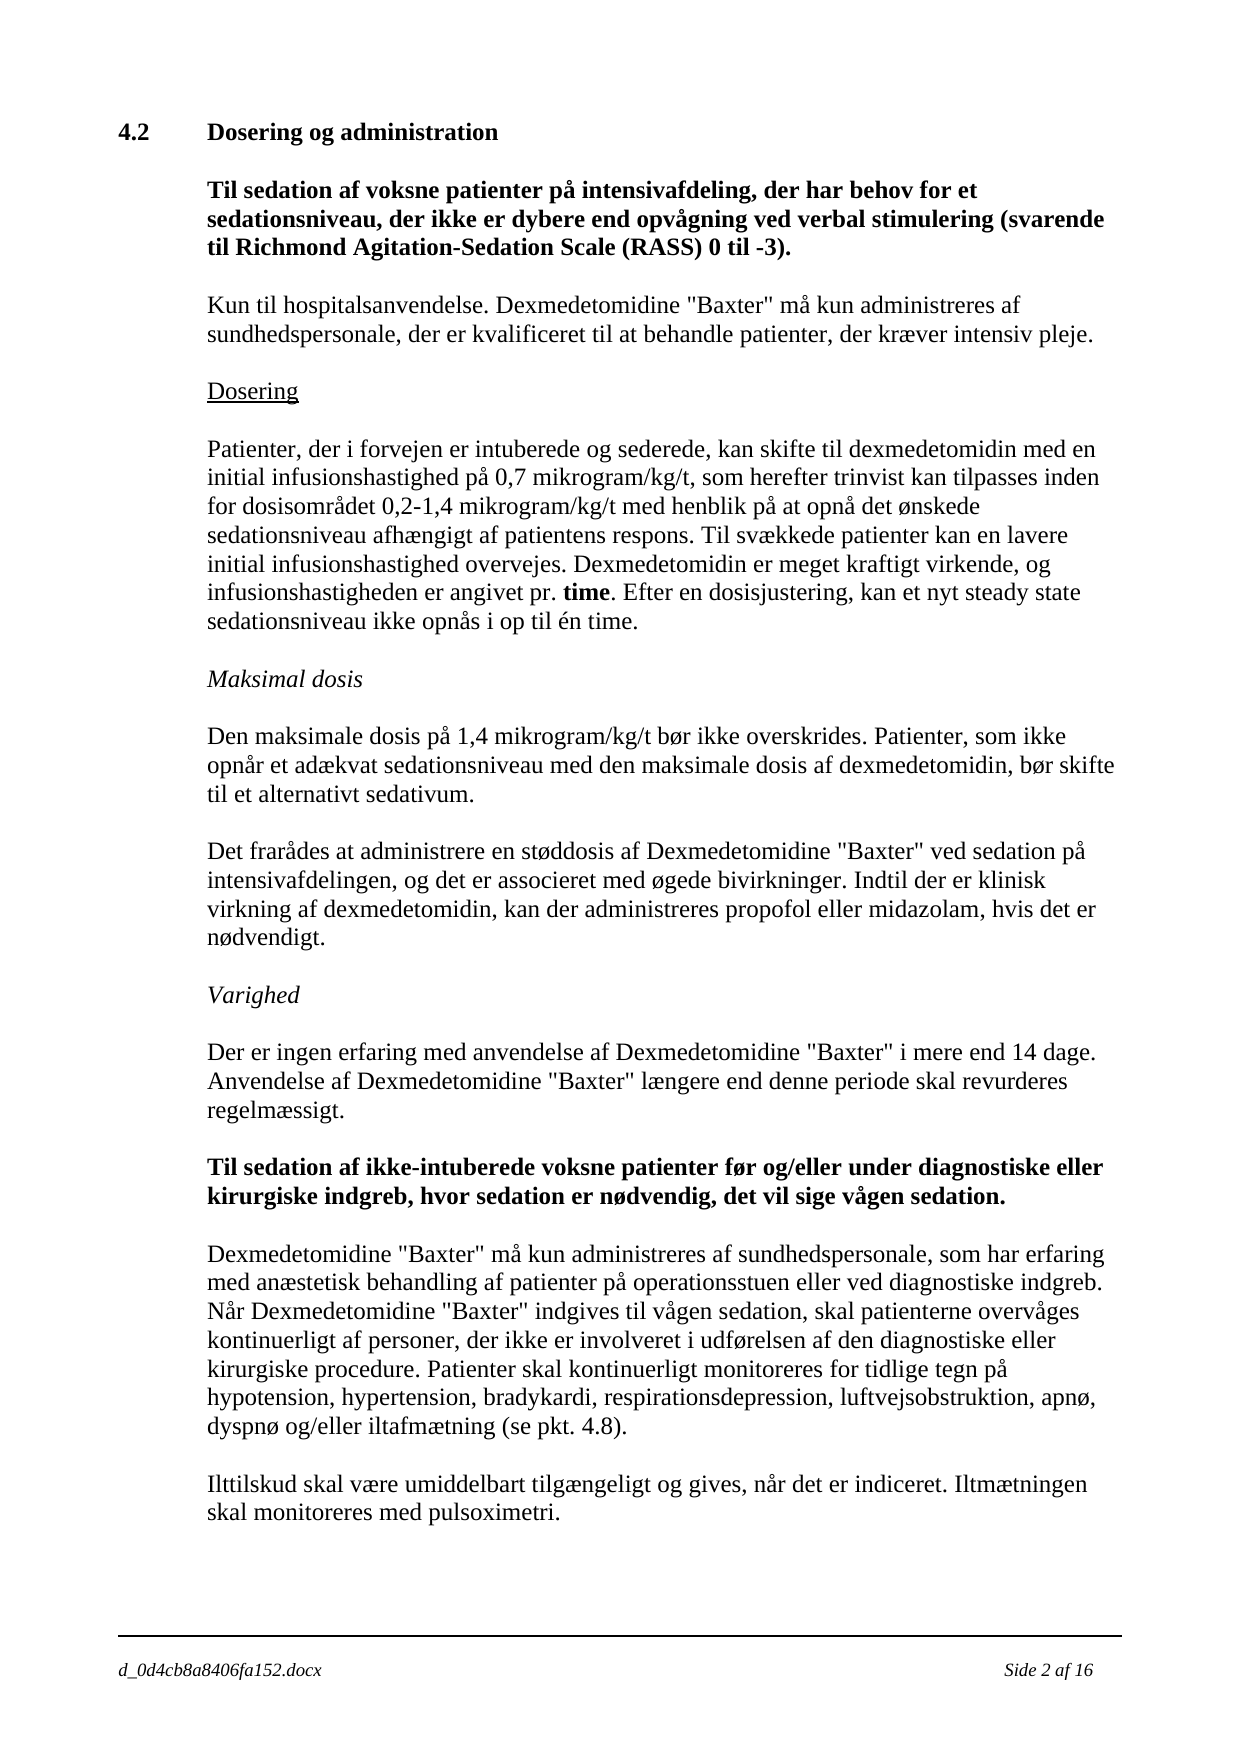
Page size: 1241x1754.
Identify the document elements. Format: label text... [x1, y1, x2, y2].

text Kun til hospitalsanvendelse. Dexmedetomidine "Baxter" må kun administreres af sundhedspersonale, der er kvalificeret til at behandle patienter, der kræver intensiv pleje. [207, 290, 1122, 347]
text 4.2 Dosering og administration [118, 117, 1122, 146]
text Dosering [207, 376, 1122, 405]
text Dexmedetomidine "Baxter" må kun administreres af sundhedspersonale, som har erfaring med anæstetisk behandling af patienter på operationsstuen eller ved diagnostiske indgreb. Når Dexmedetomidine "Baxter" indgives til vågen sedation, skal patienterne overvåges kontinuerligt af personer, der ikke er involveret i udførelsen af den diagnostiske eller kirurgiske procedure. Patienter skal kontinuerligt monitoreres for tidlige tegn på hypotension, hypertension, bradykardi, respirationsdepression, luftvejsobstruktion, apnø, dyspnø og/eller iltafmætning (se pkt. 4.8). [207, 1239, 1122, 1440]
text Varighed [207, 980, 1122, 1009]
text Der er ingen erfaring med anvendelse af Dexmedetomidine "Baxter" i mere end 14 dage. Anvendelse af Dexmedetomidine "Baxter" længere end denne periode skal revurderes regelmæssigt. [207, 1037, 1122, 1124]
text Den maksimale dosis på 1,4 mikrogram/kg/t bør ikke overskrides. Patienter, som ikke opnår et adækvat sedationsniveau med den maksimale dosis af dexmedetomidin, bør skifte til et alternativt sedativum. [207, 721, 1122, 807]
text Maksimal dosis [207, 664, 1122, 692]
text Det frarådes at administrere en støddosis af Dexmedetomidine "Baxter" ved sedation på intensivafdelingen, og det er associeret med øgede bivirkninger. Indtil der er klinisk virkning af dexmedetomidin, kan der administreres propofol eller midazolam, hvis det er nødvendigt. [207, 836, 1122, 951]
text Patienter, der i forvejen er intuberede og sederede, kan skifte til dexmedetomidin med en initial infusionshastighed på 0,7 mikrogram/kg/t, som herefter trinvist kan tilpasses inden for dosisområdet 0,2-1,4 mikrogram/kg/t med henblik på at opnå det ønskede sedationsniveau afhængigt af patientens respons. Til svækkede patienter kan en lavere initial infusionshastighed overvejes. Dexmedetomidin er meget kraftigt virkende, og infusionshastigheden er angivet pr. time. Efter en dosisjustering, kan et nyt steady state sedationsniveau ikke opnås i op til én time. [207, 434, 1122, 635]
text Ilttilskud skal være umiddelbart tilgængeligt og gives, når det er indiceret. Iltmætningen skal monitoreres med pulsoximetri. [207, 1469, 1122, 1526]
text Til sedation af ikke-intuberede voksne patienter før og/eller under diagnostiske eller kirurgiske indgreb, hvor sedation er nødvendig, det vil sige vågen sedation. [207, 1152, 1122, 1210]
